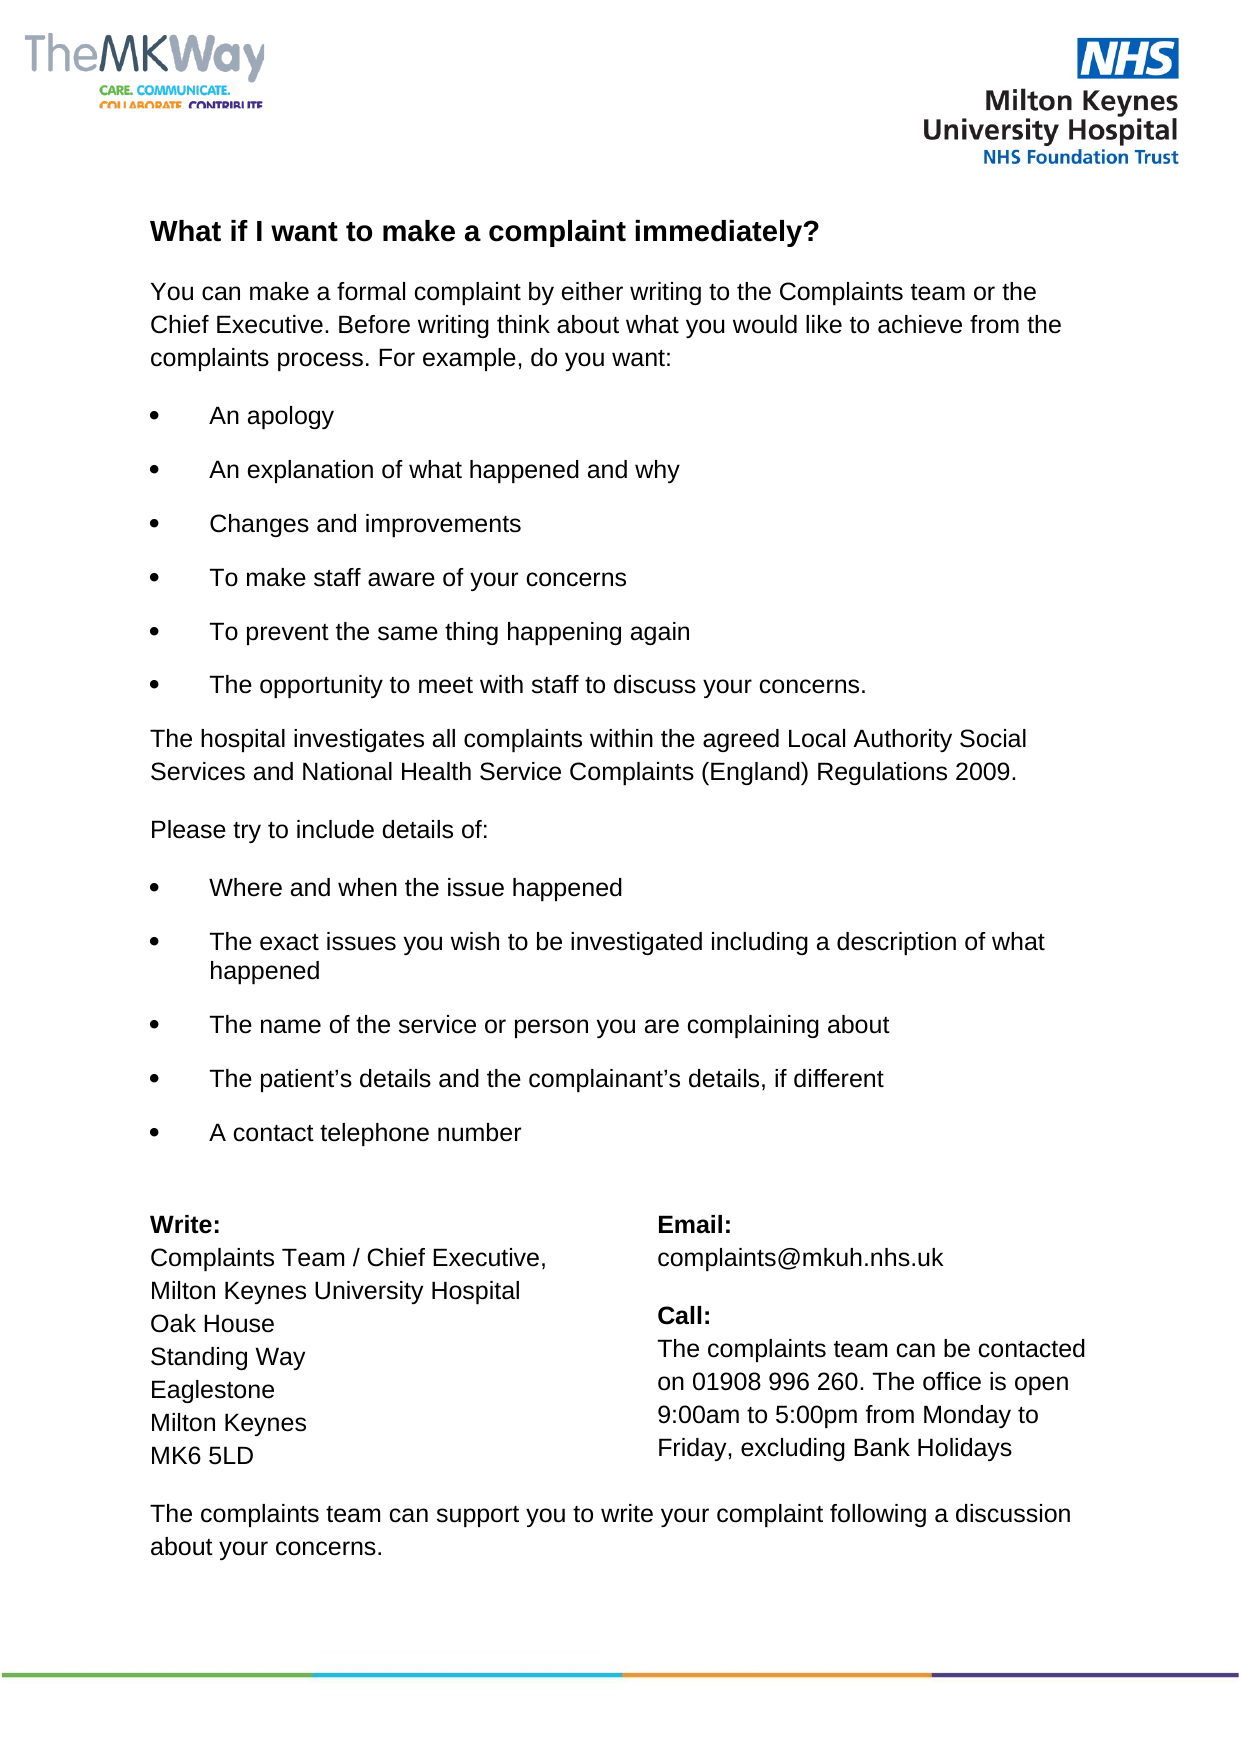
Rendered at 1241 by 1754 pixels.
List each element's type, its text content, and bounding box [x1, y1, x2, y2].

picture [23, 32, 264, 108]
list The patient’s details and the complainant’s details, if different [150, 1064, 1090, 1092]
text What if I want to make a complaint immediately? [150, 213, 1090, 247]
list To prevent the same thing happening again [150, 617, 1090, 645]
list Where and when the issue happened [150, 873, 1090, 902]
list An explanation of what happened and why [150, 455, 1090, 484]
text Please try to include details of: [150, 815, 1090, 844]
list The opportunity to meet with staff to discuss your concerns. [150, 670, 1090, 699]
text You can make a formal complaint by either writing to the Complaints team or the Chief Executive. Before writing think about what you would like to achieve from the complaints process. For example, do you want: [150, 277, 1090, 372]
picture [920, 32, 1183, 168]
text The hospital investigates all complaints within the agreed Local Authority Social Services and National Health Service Complaints (England) Regulations 2009. [150, 724, 1090, 786]
list Changes and improvements [150, 509, 1090, 538]
list The exact issues you wish to be investigated including a description of what happened [150, 927, 1090, 985]
text Write: Complaints Team / Chief Executive, Milton Keynes University Hospital Oak House Standing Way Eaglestone Milton Keynes MK6 5LD [150, 1210, 583, 1470]
text Call: The complaints team can be contacted on 01908 996 260. The office is open 9:00am to 5:00pm from Monday to Friday, excluding Bank Holidays [657, 1301, 1090, 1462]
picture [0, 1636, 1238, 1708]
list An apology [150, 401, 1090, 430]
list A contact telephone number [150, 1117, 1090, 1146]
list To make staff aware of your concerns [150, 563, 1090, 592]
text Email: complaints@mkuh.nhs.uk [657, 1210, 1090, 1272]
list The name of the service or person you are complaining about [150, 1010, 1090, 1039]
text The complaints team can support you to write your complaint following a discussion about your concerns. [150, 1499, 1090, 1561]
